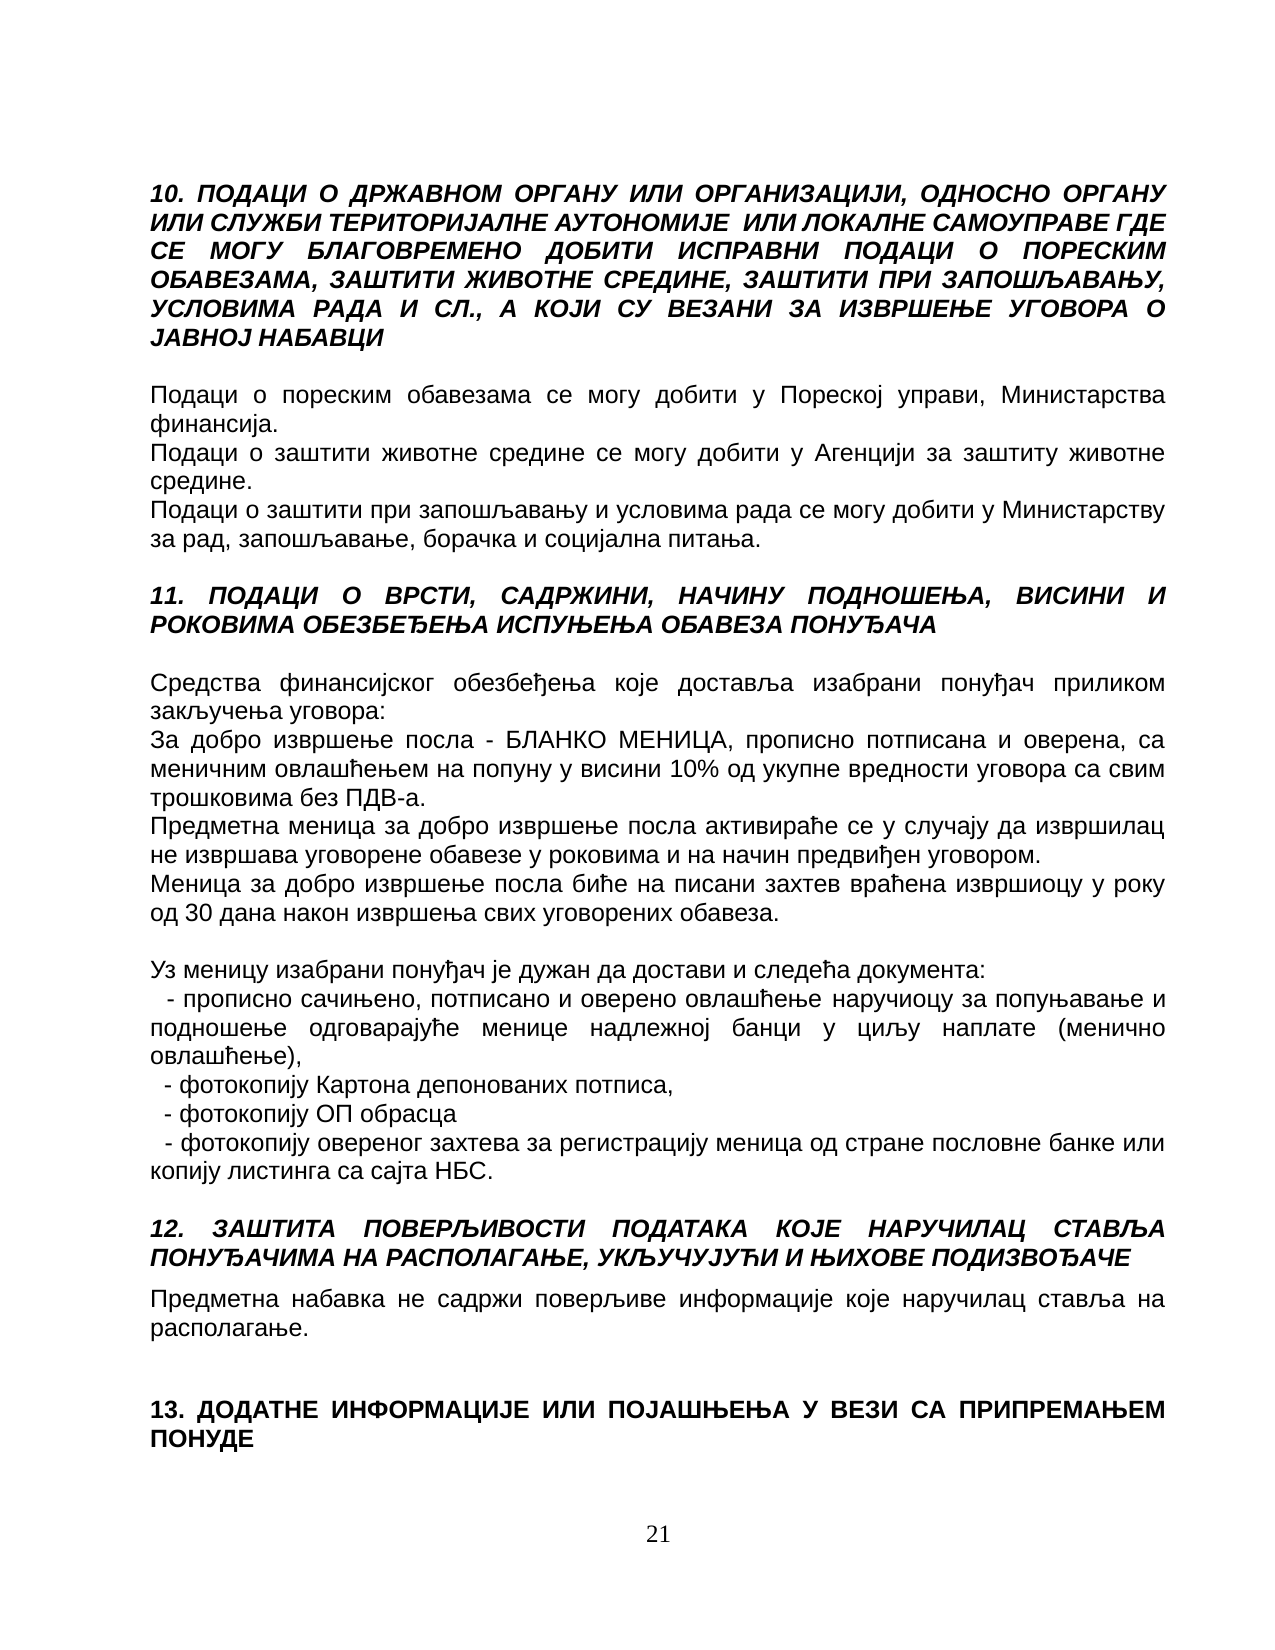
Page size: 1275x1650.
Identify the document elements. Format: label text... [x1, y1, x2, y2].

text - фотокопију Картона депонованих потписа, [150, 1070, 1167, 1099]
text - фотокопију овереног захтева за регистрацију меница од стране пословне банке или копију листинга са сајта НБС. [150, 1127, 1167, 1185]
text 11. ПОДАЦИ О ВРСТИ, САДРЖИНИ, НАЧИНУ ПОДНОШЕЊА, ВИСИНИ И РОКОВИМА ОБЕЗБЕЂЕЊА ИСПУЊЕЊА ОБАВЕЗА ПОНУЂАЧА [150, 581, 1167, 639]
text - фотокопију ОП обрасца [150, 1099, 1167, 1127]
text Подаци о заштити при запошљавању и условима рада се могу добити у Министарству за рад, запошљавање, борачка и социјална питања. [150, 495, 1167, 552]
text 10. ПОДАЦИ О ДРЖАВНОМ ОРГАНУ ИЛИ ОРГАНИЗАЦИЈИ, ОДНОСНО ОРГАНУ ИЛИ СЛУЖБИ ТЕРИТОРИЈАЛНЕ АУТОНОМИЈЕ ИЛИ ЛОКАЛНЕ САМОУПРАВЕ ГДЕ СЕ МОГУ БЛАГОВРЕМЕНО ДОБИТИ ИСПРАВНИ ПОДАЦИ О ПОРЕСКИМ ОБАВЕЗАМА, ЗАШТИТИ ЖИВОТНЕ СРЕДИНЕ, ЗАШТИТИ ПРИ ЗАПОШЉАВАЊУ, УСЛОВИМА РАДА И СЛ., А КОЈИ СУ ВЕЗАНИ ЗА ИЗВРШЕЊЕ УГОВОРА О ЈАВНОЈ НАБАВЦИ [150, 179, 1167, 351]
text Средства финансијског обезбеђења које доставља изабрани понуђач приликом закључења уговора: [150, 667, 1167, 725]
text Подаци о пореским обавезама се могу добити у Пореској управи, Министарства финансија. [150, 380, 1167, 437]
text 13. ДОДАТНЕ ИНФОРМАЦИЈЕ ИЛИ ПОЈАШЊЕЊА У ВЕЗИ СА ПРИПРЕМАЊЕМ ПОНУДЕ [150, 1395, 1167, 1452]
text Меница за добро извршење посла биће на писани захтев враћена извршиоцу у року од 30 дана након извршења свих уговорених обавеза. [150, 869, 1167, 926]
text Подаци о заштити животне средине се могу добити у Агенцији за заштиту животне средине. [150, 437, 1167, 495]
text Уз меницу изабрани понуђач је дужан да достави и следећа документа: [150, 955, 1167, 984]
text - прописно сачињено, потписано и оверено овлашћење наручиоцу за попуњавање и подношење одговарајуће менице надлежној банци у циљу наплате (менично овлашћење), [150, 984, 1167, 1070]
text Предметна набавка не садржи поверљиве информације које наручилац ставља на располагање. [150, 1284, 1167, 1341]
text 12. ЗАШТИТА ПОВЕРЉИВОСТИ ПОДАТАКА КОЈЕ НАРУЧИЛАЦ СТАВЉА ПОНУЂАЧИМА НА РАСПОЛАГАЊЕ, УКЉУЧУЈУЋИ И ЊИХОВЕ ПОДИЗВОЂАЧЕ [150, 1214, 1167, 1271]
text Предметна меница за добро извршење посла активираће се у случају да извршилац не извршава уговорене обавезе у роковима и на начин предвиђен уговором. [150, 811, 1167, 869]
text За добро извршење посла - БЛАНКО МЕНИЦА, прописно потписана и оверена, са меничним овлашћењем на попуну у висини 10% од укупне вредности уговора са свим трошковима без ПДВ-а. [150, 725, 1167, 811]
